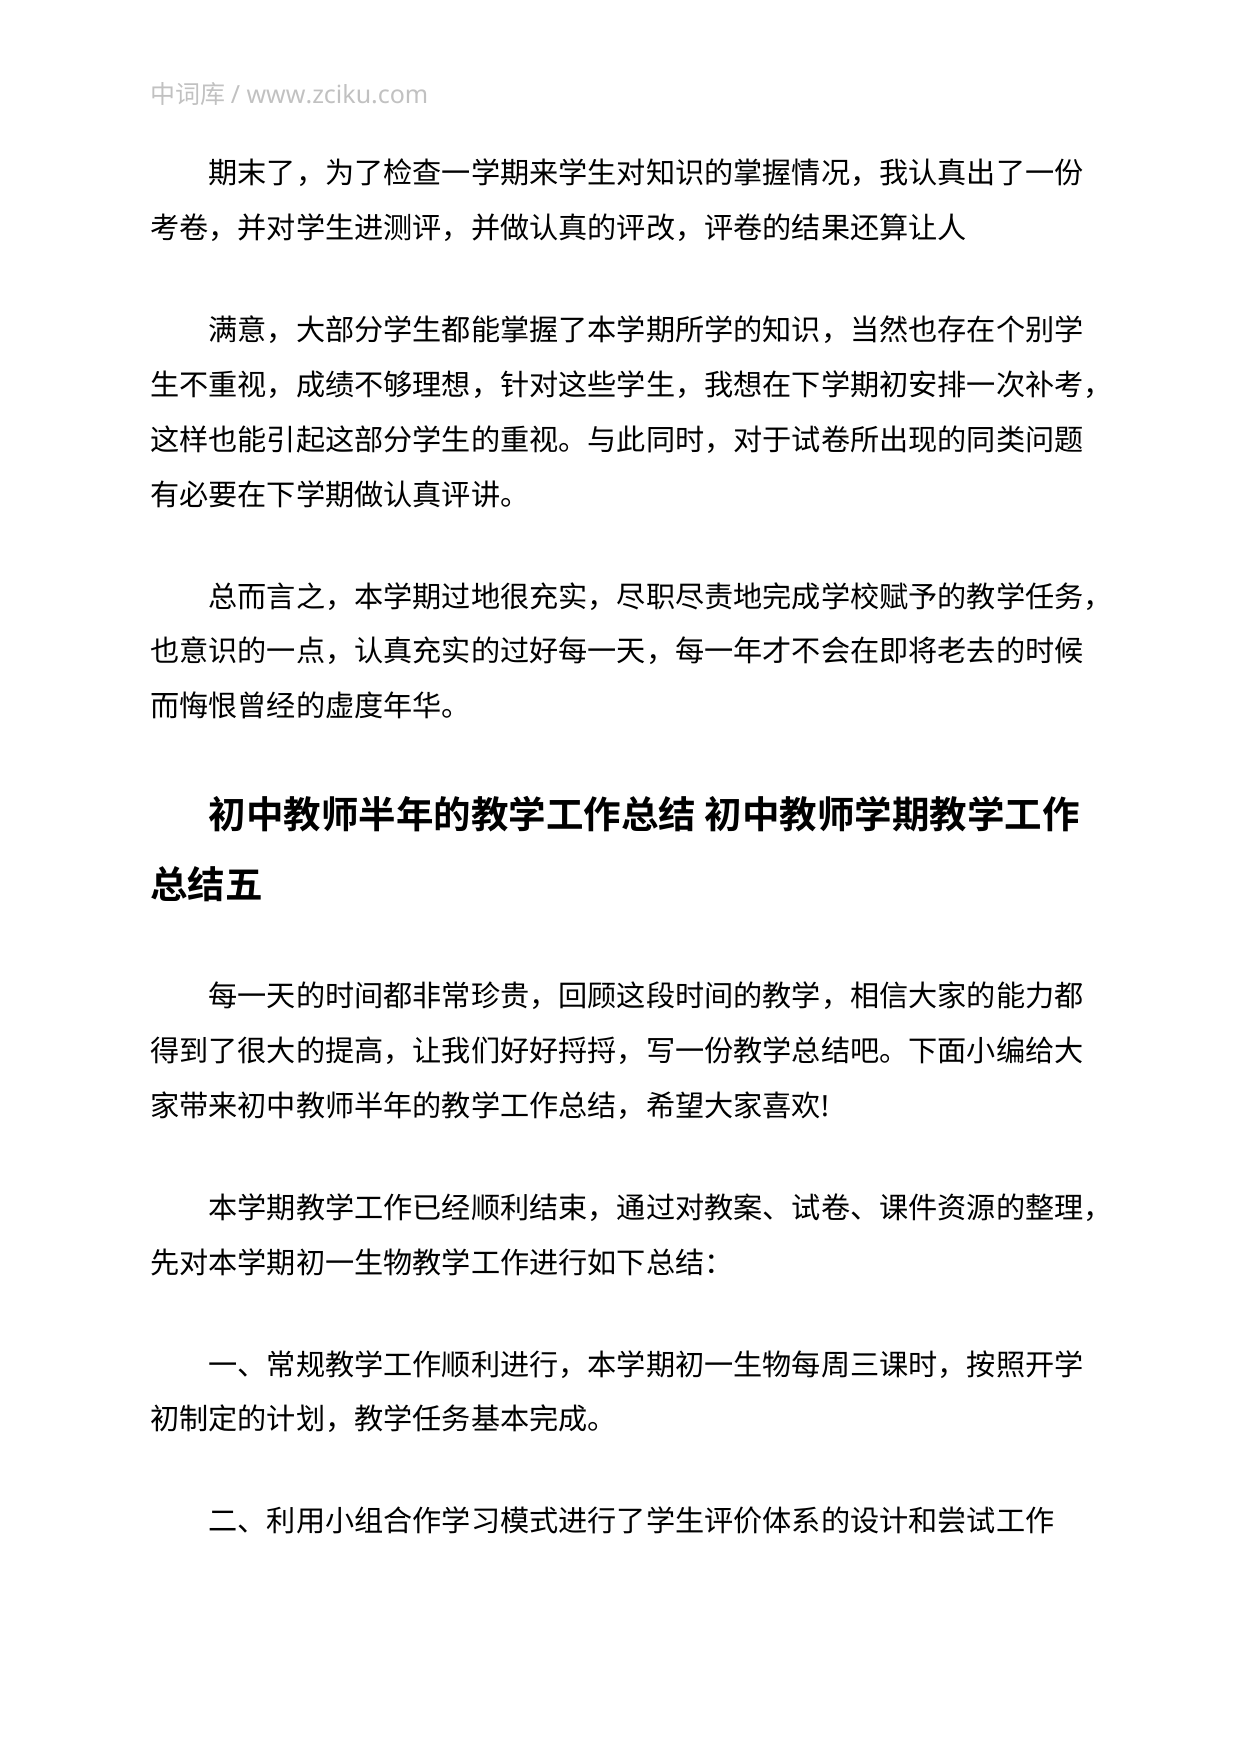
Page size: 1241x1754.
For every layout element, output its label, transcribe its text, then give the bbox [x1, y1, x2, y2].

text 二、利用小组合作学习模式进行了学生评价体系的设计和尝试工作 [150, 1498, 1090, 1540]
text 期末了，为了检查一学期来学生对知识的掌握情况，我认真出了一份考卷，并对学生进测评，并做认真的评改，评卷的结果还算让人 [150, 150, 1090, 247]
text 总而言之，本学期过地很充实，尽职尽责地完成学校赋予的教学任务，也意识的一点，认真充实的过好每一天，每一年才不会在即将老去的时候而悔恨曾经的虚度年华。 [150, 573, 1090, 725]
text 初中教师半年的教学工作总结 初中教师学期教学工作总结五 [150, 785, 1090, 909]
text 一、常规教学工作顺利进行，本学期初一生物每周三课时，按照开学初制定的计划，教学任务基本完成。 [150, 1341, 1090, 1438]
text 每一天的时间都非常珍贵，回顾这段时间的教学，相信大家的能力都得到了很大的提高，让我们好好捋捋，写一份教学总结吧。下面小编给大家带来初中教师半年的教学工作总结，希望大家喜欢! [150, 973, 1090, 1125]
text 满意，大部分学生都能掌握了本学期所学的知识，当然也存在个别学生不重视，成绩不够理想，针对这些学生，我想在下学期初安排一次补考，这样也能引起这部分学生的重视。与此同时，对于试卷所出现的同类问题有必要在下学期做认真评讲。 [150, 307, 1090, 514]
text 本学期教学工作已经顺利结束，通过对教案、试卷、课件资源的整理，先对本学期初一生物教学工作进行如下总结： [150, 1184, 1090, 1282]
